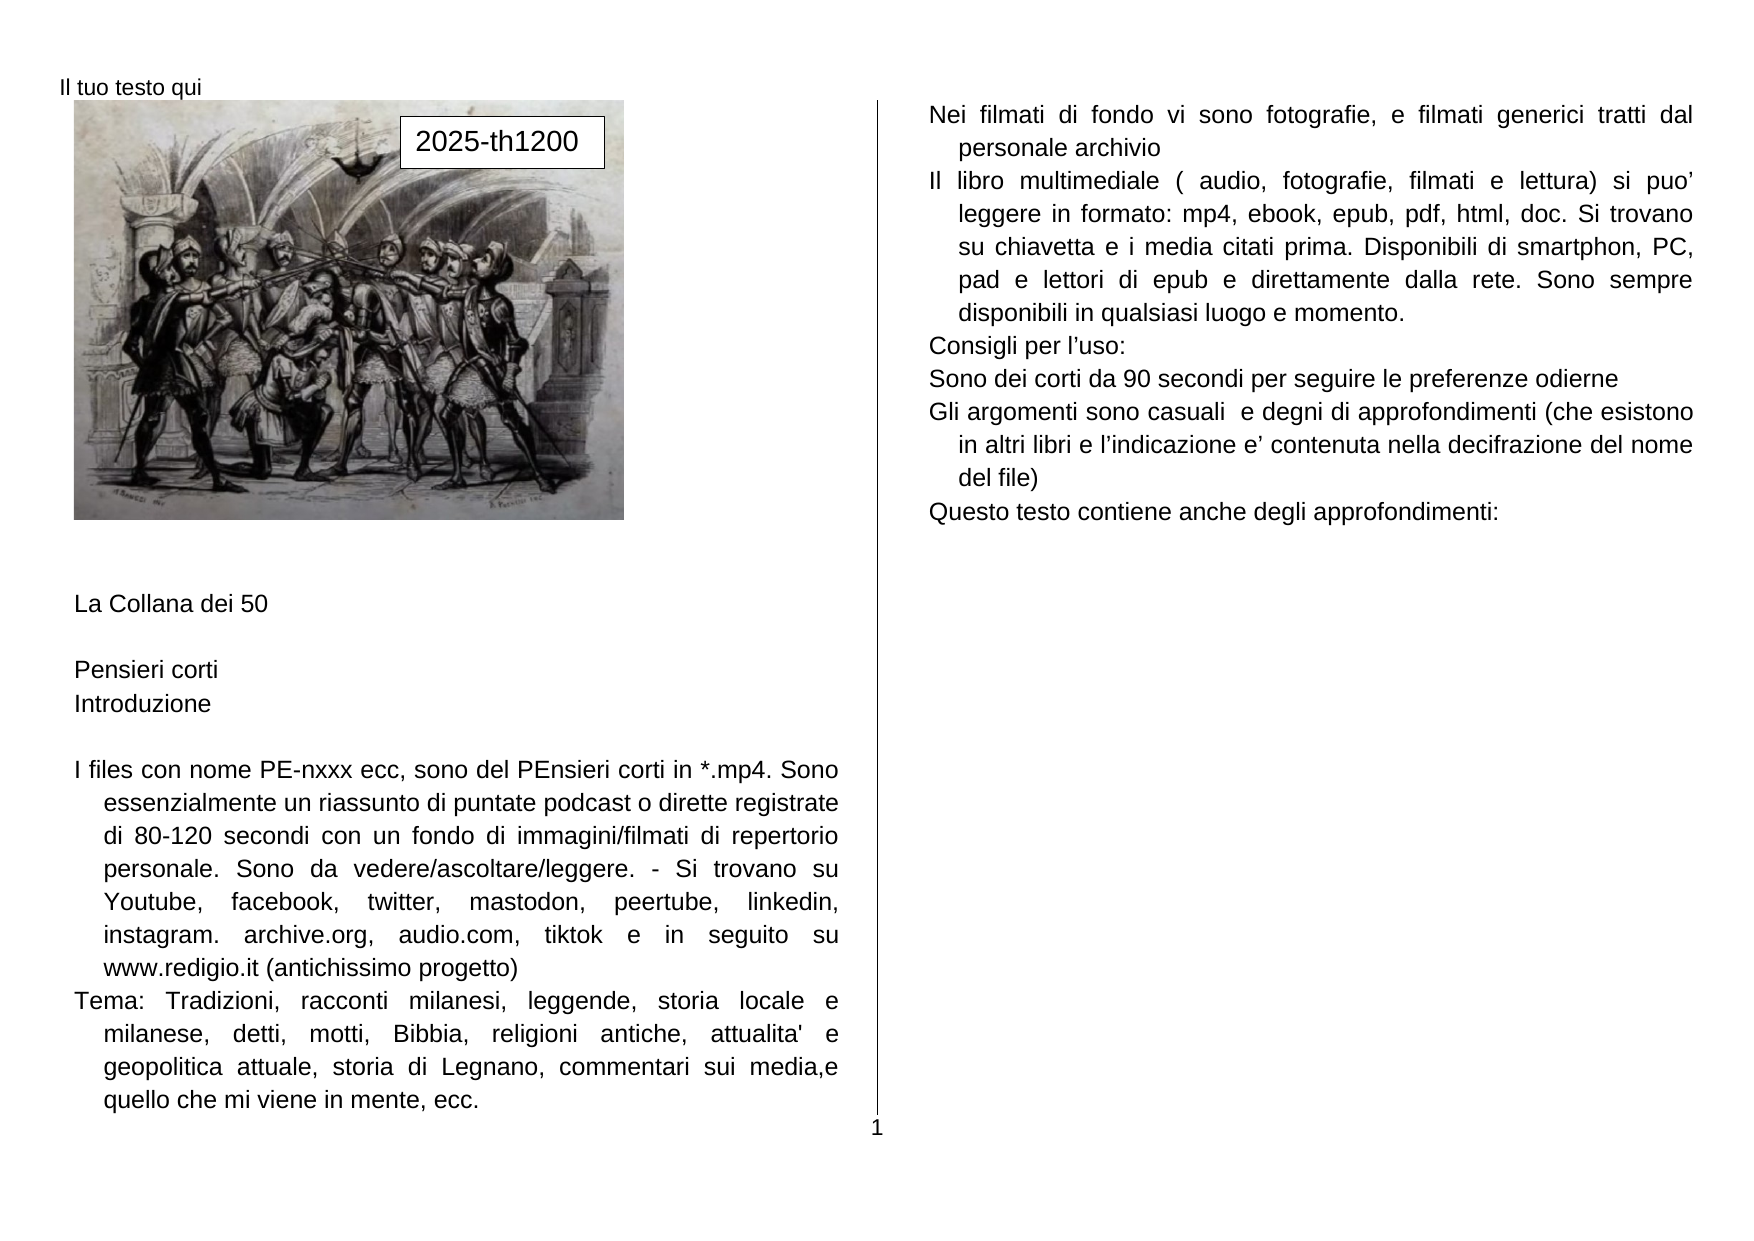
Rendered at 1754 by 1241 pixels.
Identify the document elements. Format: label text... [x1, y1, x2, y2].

text Questo testo contiene anche degli approfondimenti: [929, 496, 1695, 525]
text Introduzione [74, 688, 840, 717]
text Sono dei corti da 90 secondi per seguire le preferenze odierne [929, 364, 1695, 393]
text Tema: Tradizioni, racconti milanesi, leggende, storia locale e milanese, detti, motti, Bibbia, religioni antiche, attualita' e geopolitica attuale, storia di Legnano, commentari sui media,e quello che mi viene in mente, ecc. [74, 986, 840, 1113]
text I files con nome PE-nxxx ecc, sono del PEnsieri corti in *.mp4. Sono essenzialmente un riassunto di puntate podcast o dirette registrate di 80-120 secondi con un fondo di immagini/filmati di repertorio personale. Sono da vedere/ascoltare/leggere. - Si trovano su Youtube, facebook, twitter, mastodon, peertube, linkedin, instagram. archive.org, audio.com, tiktok e in seguito su www.redigio.it (antichissimo progetto) [74, 754, 840, 981]
text Pensieri corti [74, 656, 840, 684]
text Consigli per l’uso: [929, 331, 1695, 360]
picture [73, 100, 624, 520]
text Nei filmati di fondo vi sono fotografie, e filmati generici tratti dal personale archivio [929, 100, 1695, 162]
text Gli argomenti sono casuali e degni di approfondimenti (che esistono in altri libri e l’indicazione e’ contenuta nella decifrazione del nome del file) [929, 397, 1695, 492]
text La Collana dei 50 [74, 589, 840, 618]
text Il libro multimediale ( audio, fotografie, filmati e lettura) si puo’ leggere in formato: mp4, ebook, epub, pdf, html, doc. Si trovano su chiavetta e i media citati prima. Disponibili di smartphon, PC, pad e lettori di epub e direttamente dalla rete. Sono sempre disponibili in qualsiasi luogo e momento. [929, 166, 1695, 327]
